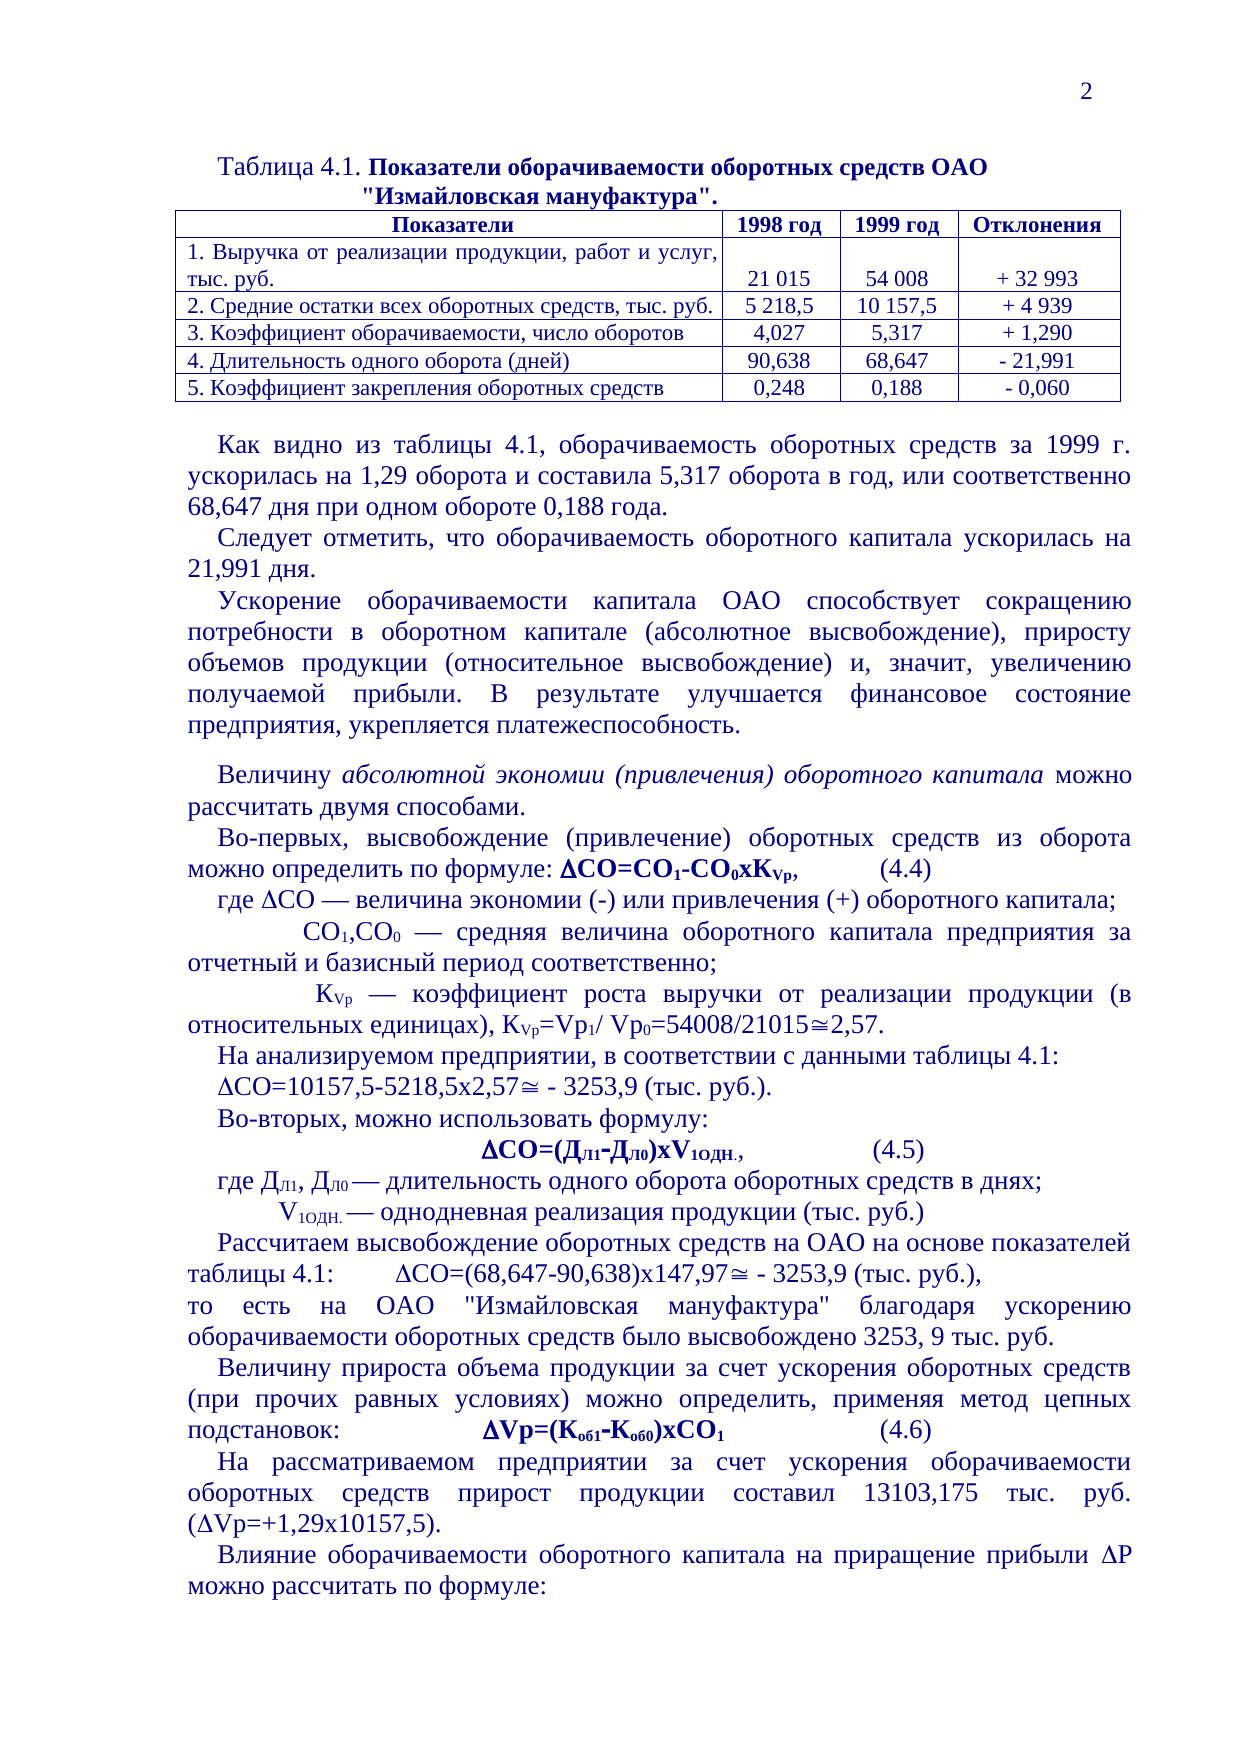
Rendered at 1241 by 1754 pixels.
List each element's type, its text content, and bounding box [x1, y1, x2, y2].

table_cell + 1,290 [959, 320, 1120, 346]
table_cell 2. Средние остатки всех оборотных средств, тыс. руб. [176, 292, 722, 318]
text где СО — величина экономии (-) или привлечения (+) оборотного капитала; [187, 883, 1132, 914]
table_cell 4. Длительность одного оборота (дней) [176, 347, 722, 373]
table_cell + 32 993 [959, 238, 1120, 291]
text где ДЛ1, ДЛ0 — длительность одного оборота оборотных средств в днях; [187, 1164, 1132, 1195]
table_cell 90,638 [723, 347, 840, 373]
text Во-вторых, можно использовать формулу: [187, 1102, 1132, 1133]
table_header 1999 год [841, 211, 958, 237]
table_cell 3. Коэффициент оборачиваемости, число оборотов [176, 320, 722, 346]
text КVр — коэффициент роста выручки от реализации продукции (в относительных единицах), КVр=Vр1/ Vр0=54008/210152,57. [187, 977, 1132, 1039]
text Как видно из таблицы 4.1, оборачиваемость оборотных средств за 1999 г. ускорилась на 1,29 оборота и составила 5,317 оборота в год, или соответственно 68,647 дня при одном обороте 0,188 года. [187, 428, 1132, 521]
text Ускорение оборачиваемости капитала ОАО способствует сокращению потребности в оборотном капитале (абсолютное высвобождение), приросту объемов продукции (относительное высвобождение) и, значит, увеличению получаемой прибыли. В результате улучшается финансовое состояние предприятия, укрепляется платежеспособность. [187, 584, 1132, 739]
text Таблица 4.1. Показатели оборачиваемости оборотных средств ОАО [187, 150, 1132, 181]
table_cell 5 218,5 [723, 292, 840, 318]
text "Измайловская мануфактура". [187, 181, 1132, 210]
text Величину прироста объема продукции за счет ускорения оборотных средств (при прочих равных условиях) можно определить, применяя метод цепных подстановок: Vр=(Коб1Коб0)хСО1 (4.6) [187, 1351, 1132, 1444]
table_cell 68,647 [841, 347, 958, 373]
text Следует отметить, что оборачиваемость оборотного капитала ускорилась на 21,991 дня. [187, 521, 1132, 584]
table_cell + 4 939 [959, 292, 1120, 318]
table_cell 0,248 [723, 374, 840, 401]
text На анализируемом предприятии, в соответствии с данными таблицы 4.1: [187, 1039, 1132, 1070]
table_cell 5. Коэффициент закрепления оборотных средств [176, 374, 722, 401]
table_header Показатели [176, 211, 722, 237]
text СО=10157,5-5218,5х2,57 - 3253,9 (тыс. руб.). [187, 1070, 1132, 1102]
table_cell - 21,991 [959, 347, 1120, 373]
table_cell 0,188 [841, 374, 958, 401]
table_cell 10 157,5 [841, 292, 958, 318]
table_cell 4,027 [723, 320, 840, 346]
text Во-первых, высвобождение (привлечение) оборотных средств из оборота можно определить по формуле: СО=СО1-СО0хКVр, (4.4) [187, 821, 1132, 883]
table_cell 5,317 [841, 320, 958, 346]
text На рассматриваемом предприятии за счет ускорения оборачиваемости оборотных средств прирост продукции составил 13103,175 тыс. руб. (Vр=+1,29х10157,5). [187, 1444, 1132, 1538]
table_header 1998 год [723, 211, 840, 237]
table_cell - 0,060 [959, 374, 1120, 401]
table_cell 1. Выручка от реализации продукции, работ и услуг, тыс. руб. [176, 238, 722, 291]
text СО=(ДЛ1ДЛ0)хV1ОДН., (4.5) [187, 1133, 1132, 1164]
table_cell 54 008 [841, 238, 958, 291]
text то есть на ОАО "Измайловская мануфактура" благодаря ускорению оборачиваемости оборотных средств было высвобождено 3253, 9 тыс. руб. [187, 1289, 1132, 1351]
table_cell 21 015 [723, 238, 840, 291]
table_header Отклонения [959, 211, 1120, 237]
text Величину абсолютной экономии (привлечения) оборотного капитала можно рассчитать двумя способами. [187, 759, 1132, 821]
text СО1,СО0 — средняя величина оборотного капитала предприятия за отчетный и базисный период соответственно; [187, 914, 1132, 977]
text V1ОДН. — однодневная реализация продукции (тыс. руб.) [187, 1195, 1132, 1226]
text Влияние оборачиваемости оборотного капитала на приращение прибыли Р можно рассчитать по формуле: [187, 1538, 1132, 1601]
text Рассчитаем высвобождение оборотных средств на ОАО на основе показателей таблицы 4.1: СО=(68,647-90,638)х147,97 - 3253,9 (тыс. руб.), [187, 1226, 1132, 1289]
